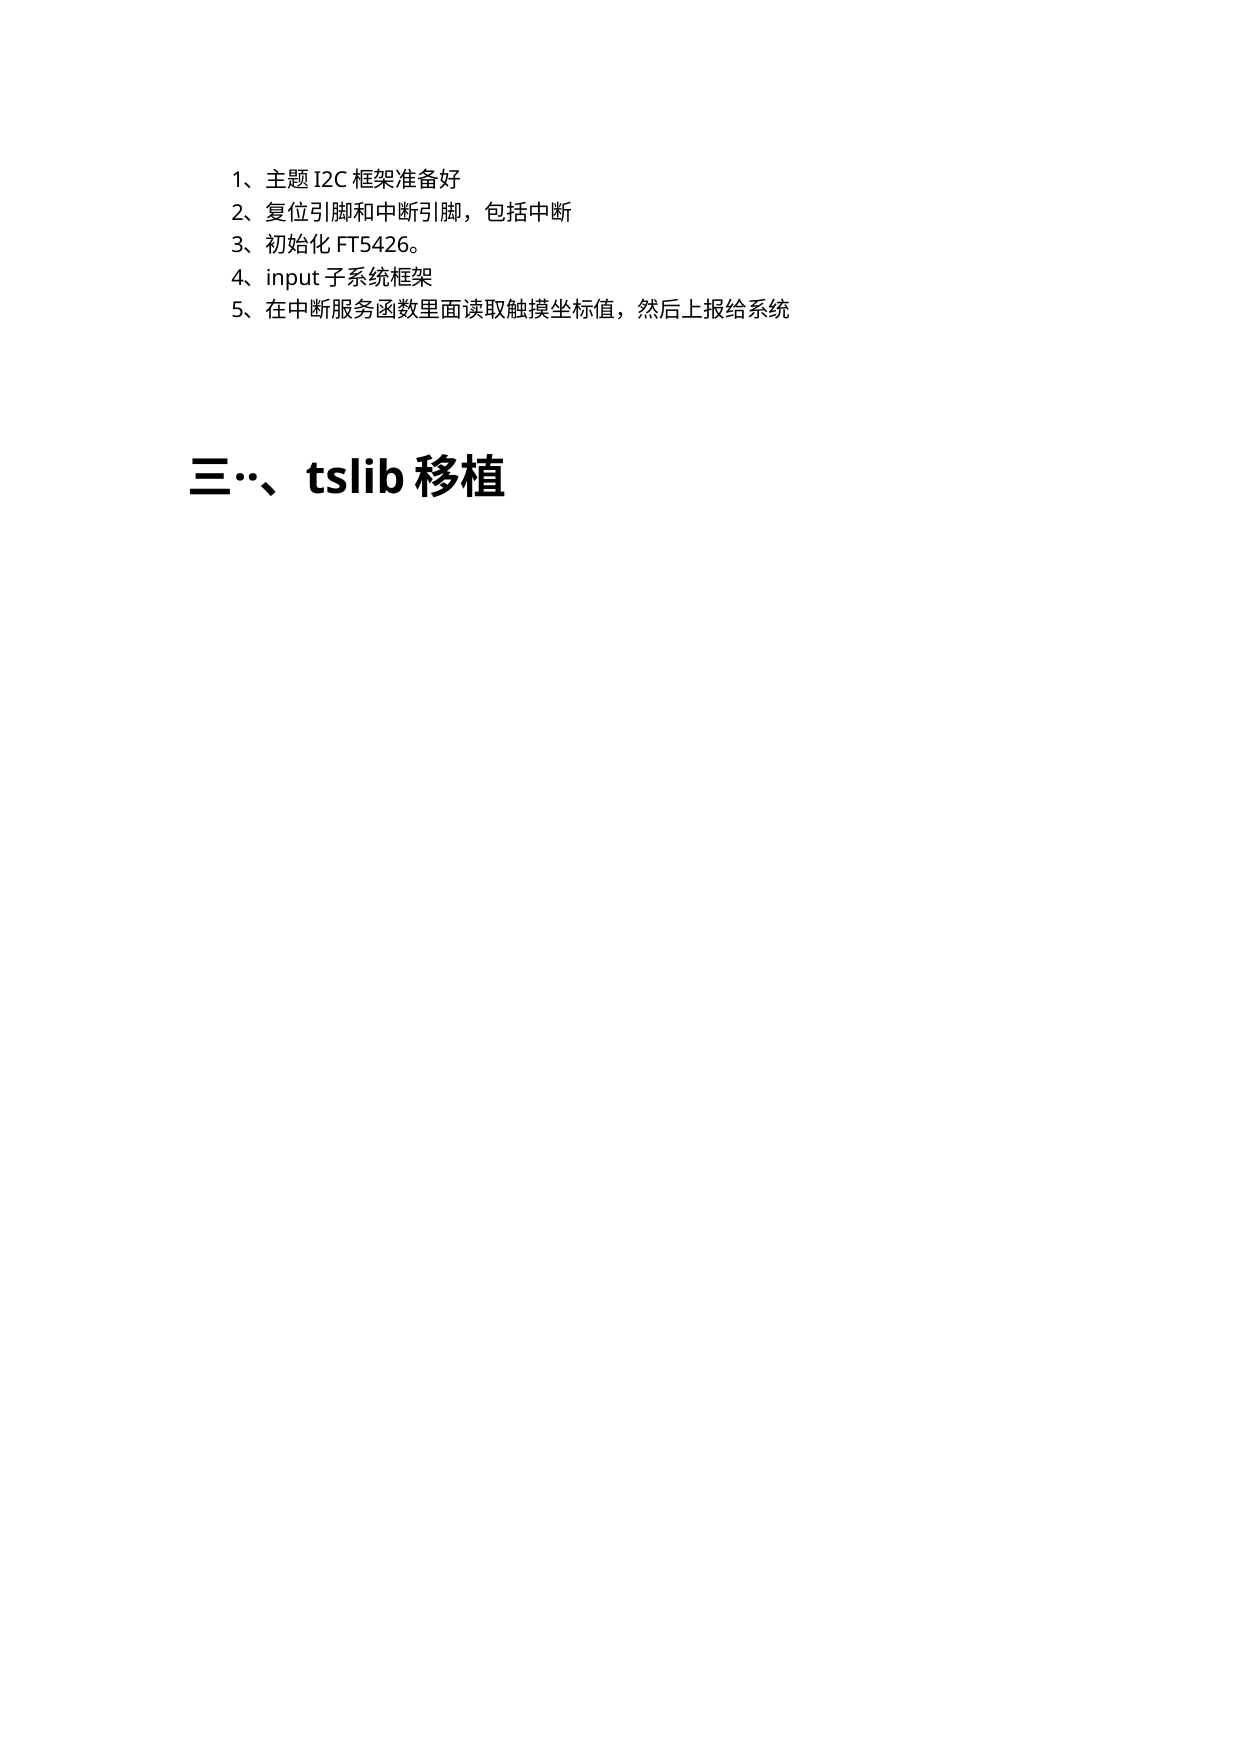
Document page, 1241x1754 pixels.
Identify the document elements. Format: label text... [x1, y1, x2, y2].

text 2、复位引脚和中断引脚，包括中断 [187, 194, 1053, 227]
text 5、在中断服务函数里面读取触摸坐标值，然后上报给系统 [187, 292, 1053, 324]
text 3、初始化FT5426。 [187, 227, 1053, 259]
subtitle 三··、tslib移植 [187, 425, 1053, 522]
text 1、主题I2C框架准备好 [187, 162, 1053, 194]
text 4、input子系统框架 [187, 259, 1053, 292]
